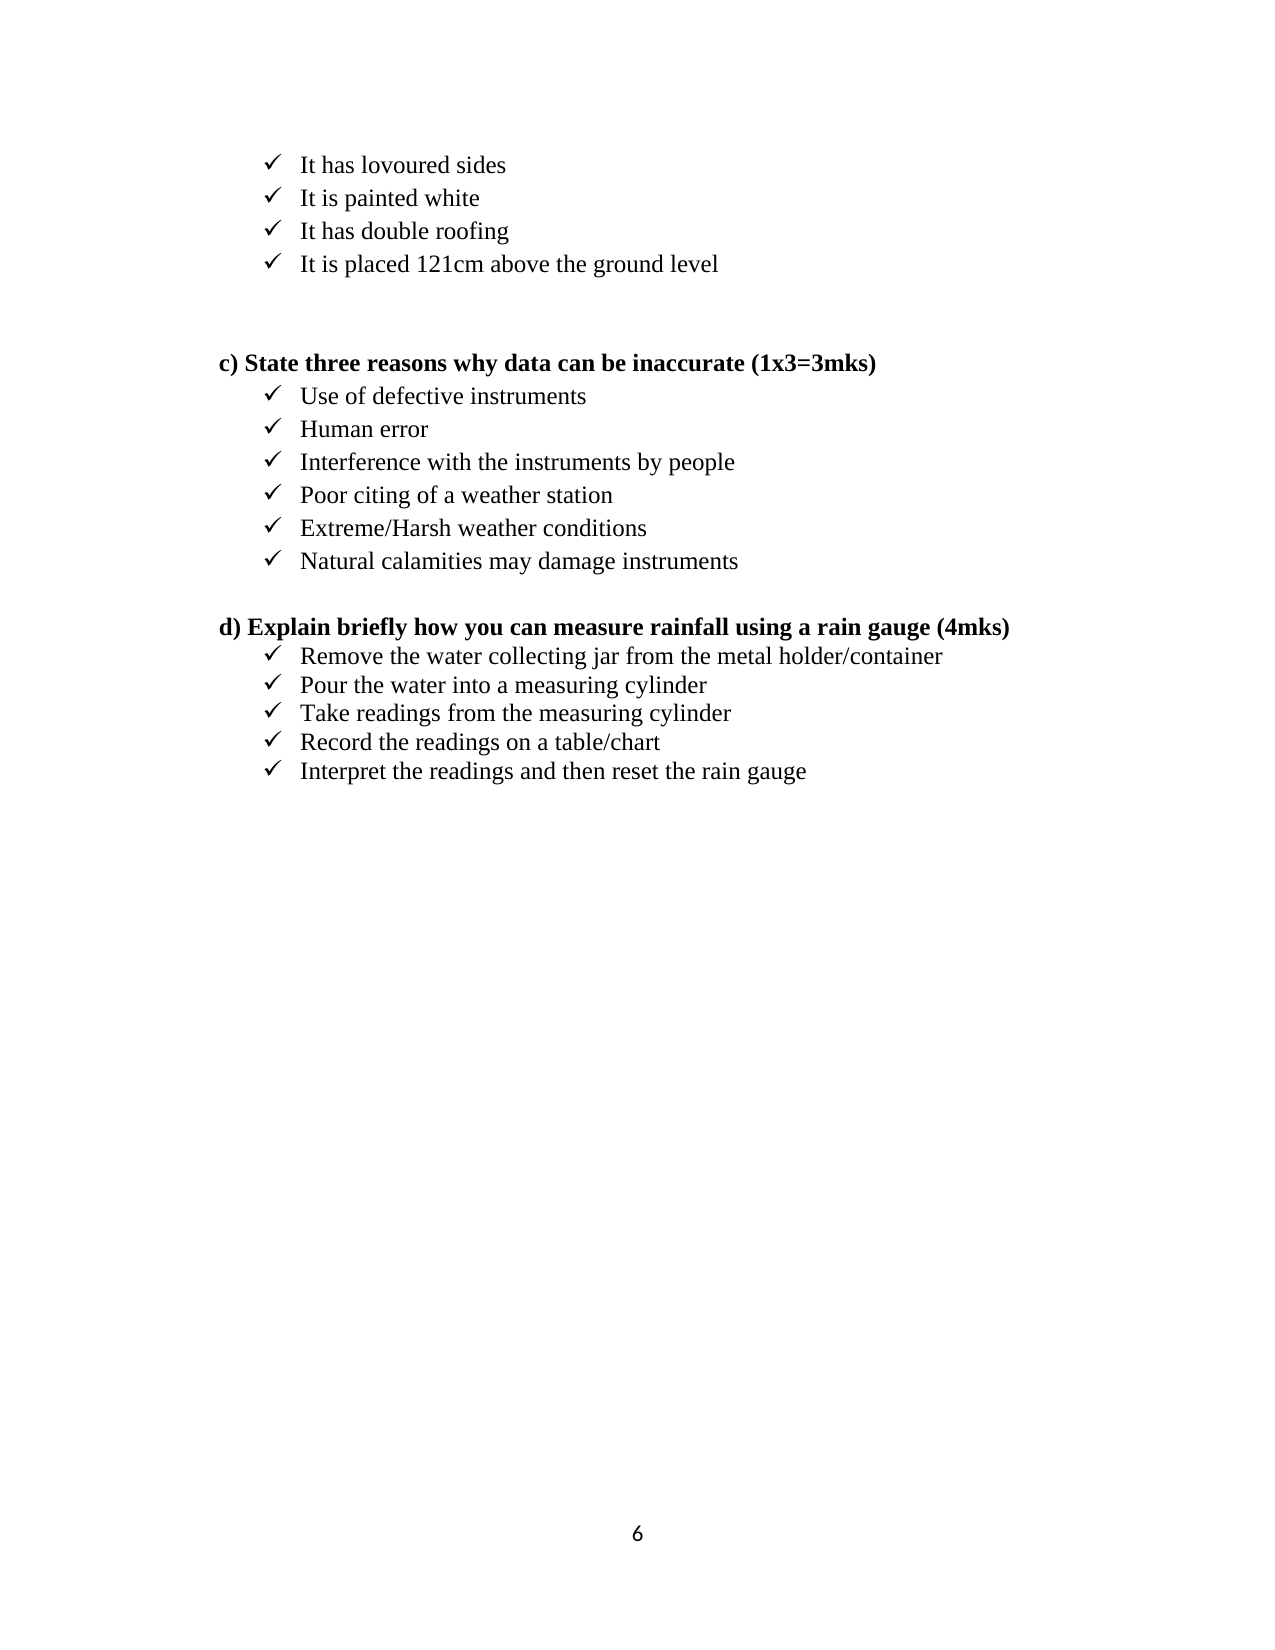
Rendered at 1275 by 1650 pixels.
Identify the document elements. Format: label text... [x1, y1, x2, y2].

list Interpret the readings and then reset the rain gauge [262, 756, 1125, 785]
list It is placed 121cm above the ground level [262, 249, 1125, 278]
list Pour the water into a measuring cylinder [262, 670, 1125, 698]
list d) Explain briefly how you can measure rainfall using a rain gauge (4mks) [150, 612, 1125, 641]
list Poor citing of a weather station [262, 480, 1125, 509]
list Remove the water collecting jar from the metal holder/container [262, 641, 1125, 670]
list Use of defective instruments [262, 381, 1125, 410]
list It has lovoured sides [262, 150, 1125, 179]
list Human error [262, 414, 1125, 443]
list It has double roofing [262, 216, 1125, 245]
list It is painted white [262, 183, 1125, 212]
list Interference with the instruments by people [262, 447, 1125, 476]
list Record the readings on a table/chart [262, 727, 1125, 756]
list Extreme/Harsh weather conditions [262, 513, 1125, 542]
list c) State three reasons why data can be inaccurate (1x3=3mks) [150, 348, 1125, 377]
list Take readings from the measuring cylinder [262, 698, 1125, 727]
list Natural calamities may damage instruments [262, 546, 1125, 575]
